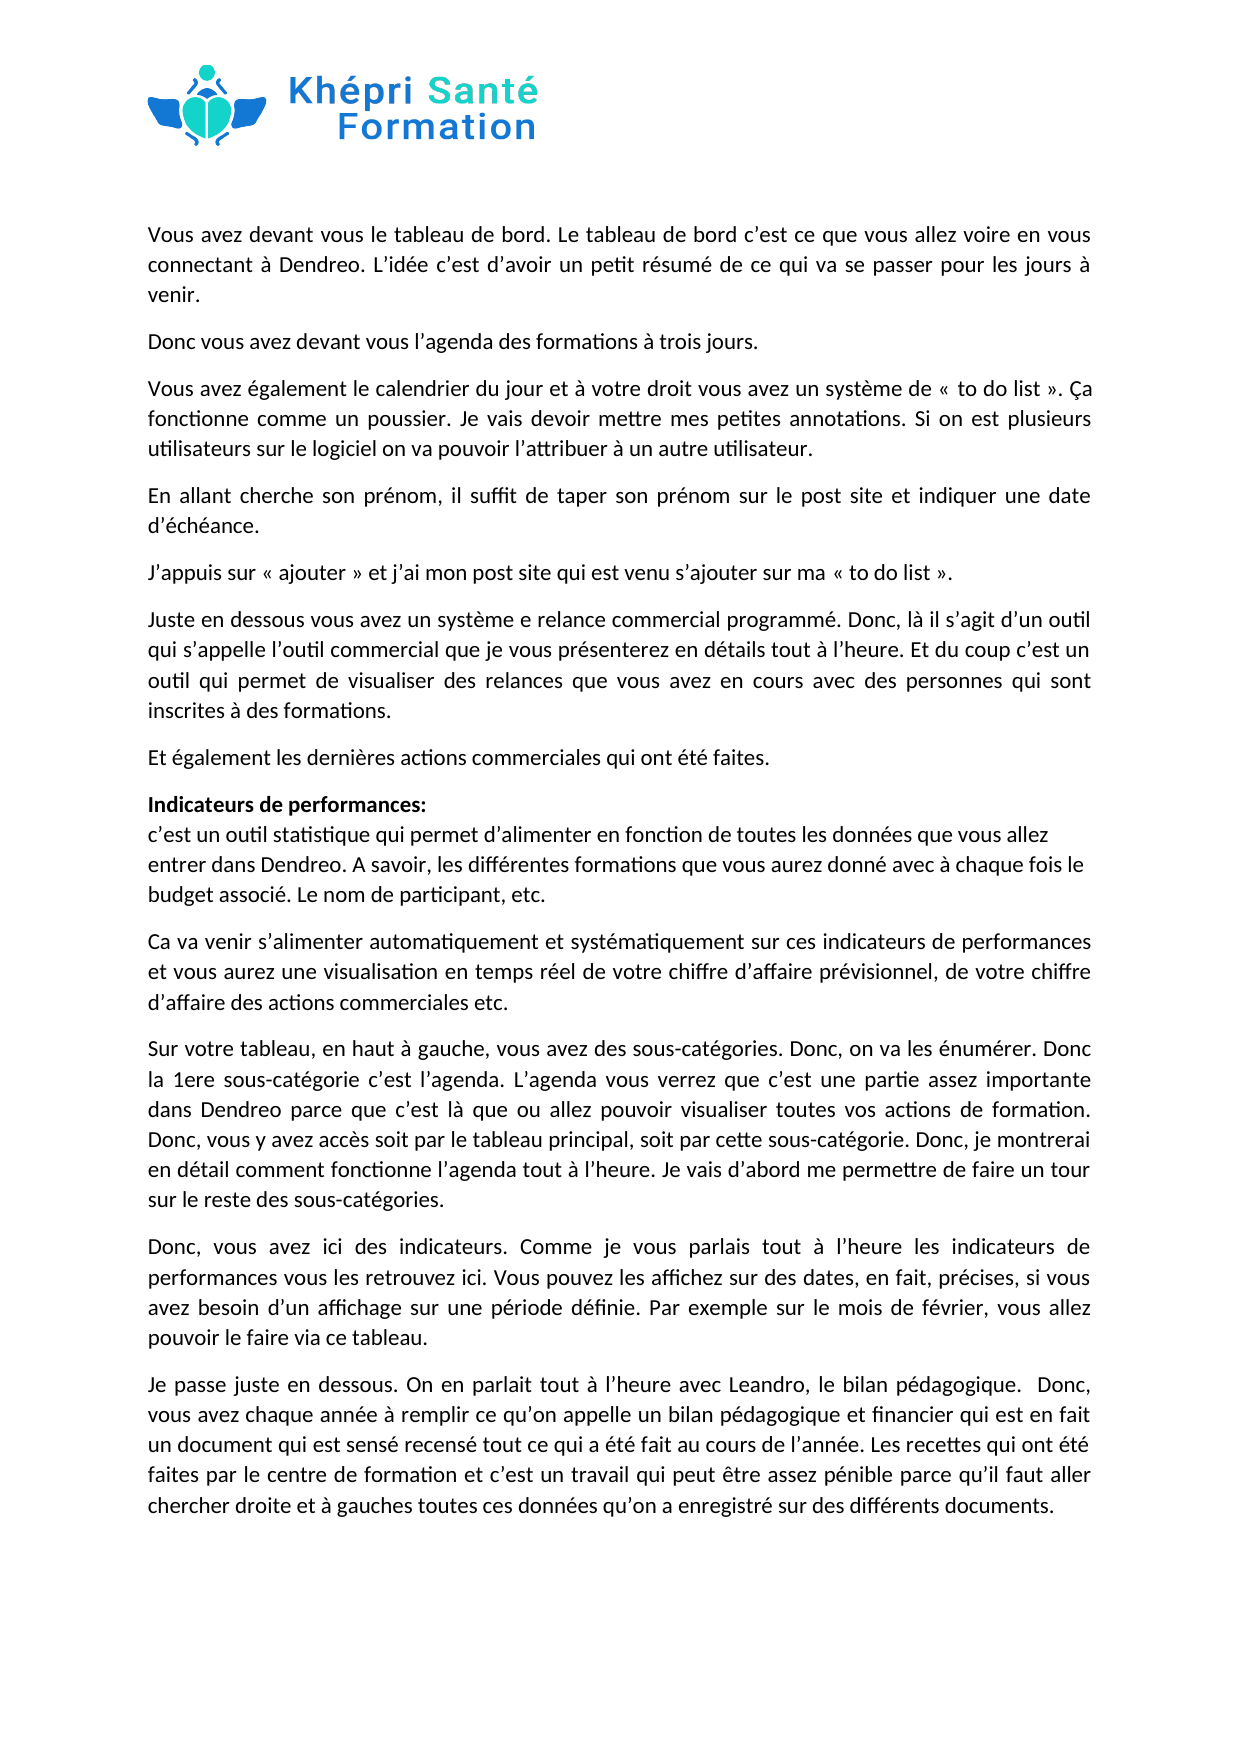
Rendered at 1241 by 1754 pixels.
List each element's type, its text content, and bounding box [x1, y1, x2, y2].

text Indicateurs de performances: c’est un outil statistique qui permet d’alimenter en fonction de toutes les données que vous allez entrer dans Dendreo. A savoir, les différentes formations que vous aurez donné avec à chaque fois le budget associé. Le nom de participant, etc. [148, 790, 1093, 908]
text En allant cherche son prénom, il suffit de taper son prénom sur le post site et indiquer une date d’échéance. [148, 481, 1093, 540]
text Vous avez devant vous le tableau de bord. Le tableau de bord c’est ce que vous allez voire en vous connectant à Dendreo. L’idée c’est d’avoir un petit résumé de ce qui va se passer pour les jours à venir. [148, 220, 1093, 308]
text J’appuis sur « ajouter » et j’ai mon post site qui est venu s’ajouter sur ma « to do list ». [148, 558, 1093, 587]
text Et également les dernières actions commerciales qui ont été faites. [148, 743, 1093, 771]
text Donc vous avez devant vous l’agenda des formations à trois jours. [148, 327, 1093, 355]
text Vous avez également le calendrier du jour et à votre droit vous avez un système de « to do list ». Ça fonctionne comme un poussier. Je vais devoir mettre mes petites annotations. Si on est plusieurs utilisateurs sur le logiciel on va pouvoir l’attribuer à un autre utilisateur. [148, 374, 1093, 463]
text Juste en dessous vous avez un système e relance commercial programmé. Donc, là il s’agit d’un outil qui s’appelle l’outil commercial que je vous présenterez en détails tout à l’heure. Et du coup c’est un outil qui permet de visualiser des relances que vous avez en cours avec des personnes qui sont inscrites à des formations. [148, 605, 1093, 724]
text Donc, vous avez ici des indicateurs. Comme je vous parlais tout à l’heure les indicateurs de performances vous les retrouvez ici. Vous pouvez les affichez sur des dates, en fait, précises, si vous avez besoin d’un affichage sur une période définie. Par exemple sur le mois de février, vous allez pouvoir le faire via ce tableau. [148, 1232, 1093, 1351]
picture [147, 65, 543, 146]
text Sur votre tableau, en haut à gauche, vous avez des sous-catégories. Donc, on va les énumérer. Donc la 1ere sous-catégorie c’est l’agenda. L’agenda vous verrez que c’est une partie assez importante dans Dendreo parce que c’est là que ou allez pouvoir visualiser toutes vos actions de formation. Donc, vous y avez accès soit par le tableau principal, soit par cette sous-catégorie. Donc, je montrerai en détail comment fonctionne l’agenda tout à l’heure. Je vais d’abord me permettre de faire un tour sur le reste des sous-catégories. [148, 1034, 1093, 1214]
text Ca va venir s’alimenter automatiquement et systématiquement sur ces indicateurs de performances et vous aurez une visualisation en temps réel de votre chiffre d’affaire prévisionnel, de votre chiffre d’affaire des actions commerciales etc. [148, 927, 1093, 1016]
text Je passe juste en dessous. On en parlait tout à l’heure avec Leandro, le bilan pédagogique. Donc, vous avez chaque année à remplir ce qu’on appelle un bilan pédagogique et financier qui est en fait un document qui est sensé recensé tout ce qui a été fait au cours de l’année. Les recettes qui ont été faites par le centre de formation et c’est un travail qui peut être assez pénible parce qu’il faut aller chercher droite et à gauches toutes ces données qu’on a enregistré sur des différents documents. [148, 1370, 1093, 1519]
